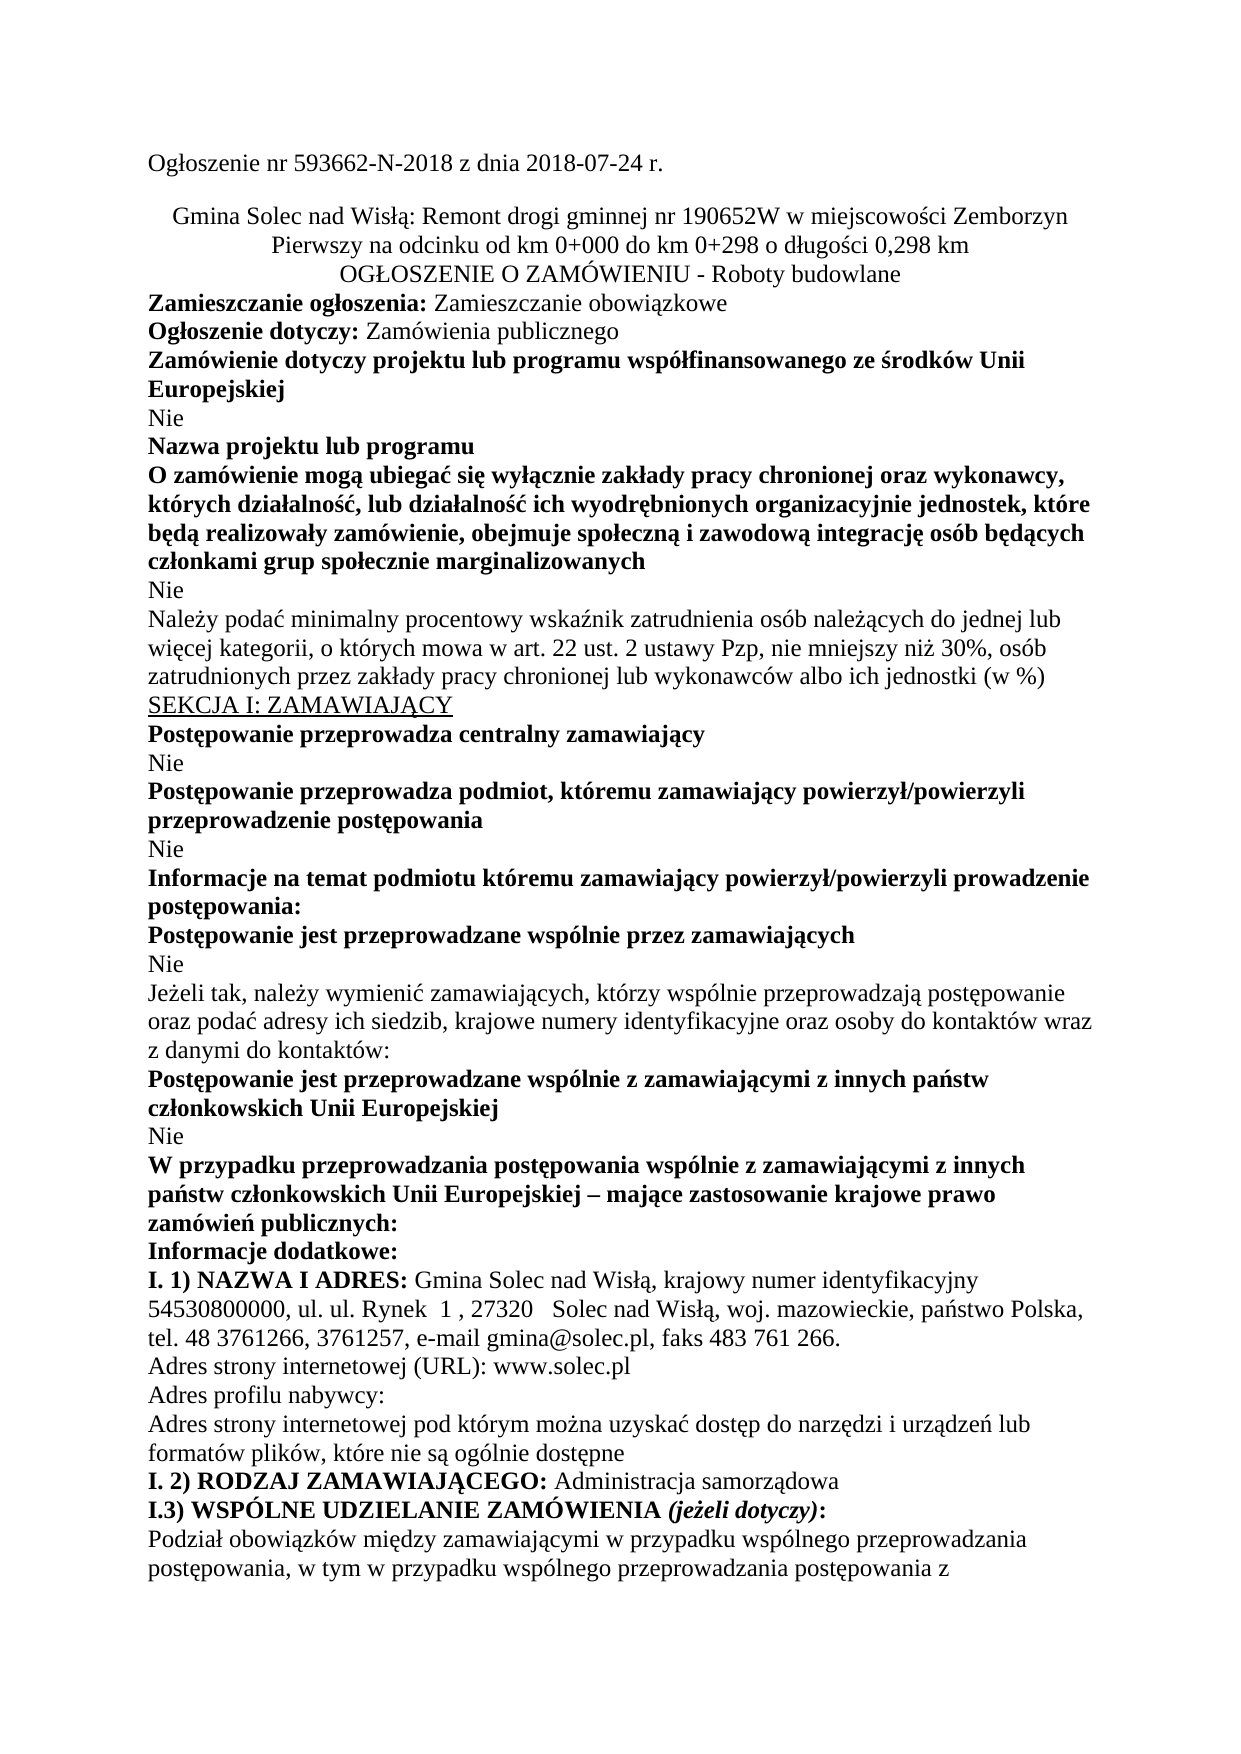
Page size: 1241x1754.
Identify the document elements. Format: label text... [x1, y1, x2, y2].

text Informacje na temat podmiotu któremu zamawiający powierzył/powierzyli prowadzenie postępowania: Postępowanie jest przeprowadzane wspólnie przez zamawiających [148, 863, 1093, 949]
text Ogłoszenie nr 593662-N-2018 z dnia 2018-07-24 r. [148, 148, 1093, 176]
text I. 2) RODZAJ ZAMAWIAJĄCEGO: Administracja samorządowa I.3) WSPÓLNE UDZIELANIE ZAMÓWIENIA (jeżeli dotyczy): [148, 1466, 1093, 1524]
text Nie [148, 1121, 1093, 1150]
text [148, 1524, 1093, 1581]
text Postępowanie przeprowadza podmiot, któremu zamawiający powierzył/powierzyli przeprowadzenie postępowania [148, 776, 1093, 834]
text Jeżeli tak, należy wymienić zamawiających, którzy wspólnie przeprowadzają postępowanie oraz podać adresy ich siedzib, krajowe numery identyfikacyjne oraz osoby do kontaktów wraz z danymi do kontaktów: Postępowanie jest przeprowadzane wspólnie z zamawiającymi z innych państw członkowskich Unii Europejskiej [148, 978, 1093, 1121]
text I. 1) NAZWA I ADRES: Gmina Solec nad Wisłą, krajowy numer identyfikacyjny 54530800000, ul. ul. Rynek 1 , 27320 Solec nad Wisłą, woj. mazowieckie, państwo Polska, tel. 48 3761266, 3761257, e-mail gmina@solec.pl, faks 483 761 266. Adres strony internetowej (URL): www.solec.pl Adres profilu nabywcy: Adres strony internetowej pod którym można uzyskać dostęp do narzędzi i urządzeń lub formatów plików, które nie są ogólnie dostępne [148, 1265, 1093, 1466]
text Zamówienie dotyczy projektu lub programu współfinansowanego ze środków Unii Europejskiej [148, 345, 1093, 403]
text Zamieszczanie ogłoszenia: Zamieszczanie obowiązkowe [148, 288, 1093, 316]
text Nie [148, 748, 1093, 776]
text Nie [148, 834, 1093, 863]
text Ogłoszenie dotyczy: Zamówienia publicznego [148, 316, 1093, 345]
text Nie [148, 575, 1093, 604]
text Należy podać minimalny procentowy wskaźnik zatrudnienia osób należących do jednej lub więcej kategorii, o których mowa w art. 22 ust. 2 ustawy Pzp, nie mniejszy niż 30%, osób zatrudnionych przez zakłady pracy chronionej lub wykonawców albo ich jednostki (w %) SEKCJA I: ZAMAWIAJĄCY [148, 604, 1093, 719]
text Nie [148, 949, 1093, 978]
text Nie [148, 403, 1093, 431]
text W przypadku przeprowadzania postępowania wspólnie z zamawiającymi z innych państw członkowskich Unii Europejskiej – mające zastosowanie krajowe prawo zamówień publicznych: Informacje dodatkowe: [148, 1150, 1093, 1265]
text Nazwa projektu lub programu O zamówienie mogą ubiegać się wyłącznie zakłady pracy chronionej oraz wykonawcy, których działalność, lub działalność ich wyodrębnionych organizacyjnie jednostek, które będą realizowały zamówienie, obejmuje społeczną i zawodową integrację osób będących członkami grup społecznie marginalizowanych [148, 431, 1093, 575]
text Gmina Solec nad Wisłą: Remont drogi gminnej nr 190652W w miejscowości Zemborzyn Pierwszy na odcinku od km 0+000 do km 0+298 o długości 0,298 km OGŁOSZENIE O ZAMÓWIENIU - Roboty budowlane [148, 201, 1093, 288]
text Postępowanie przeprowadza centralny zamawiający [148, 719, 1093, 748]
